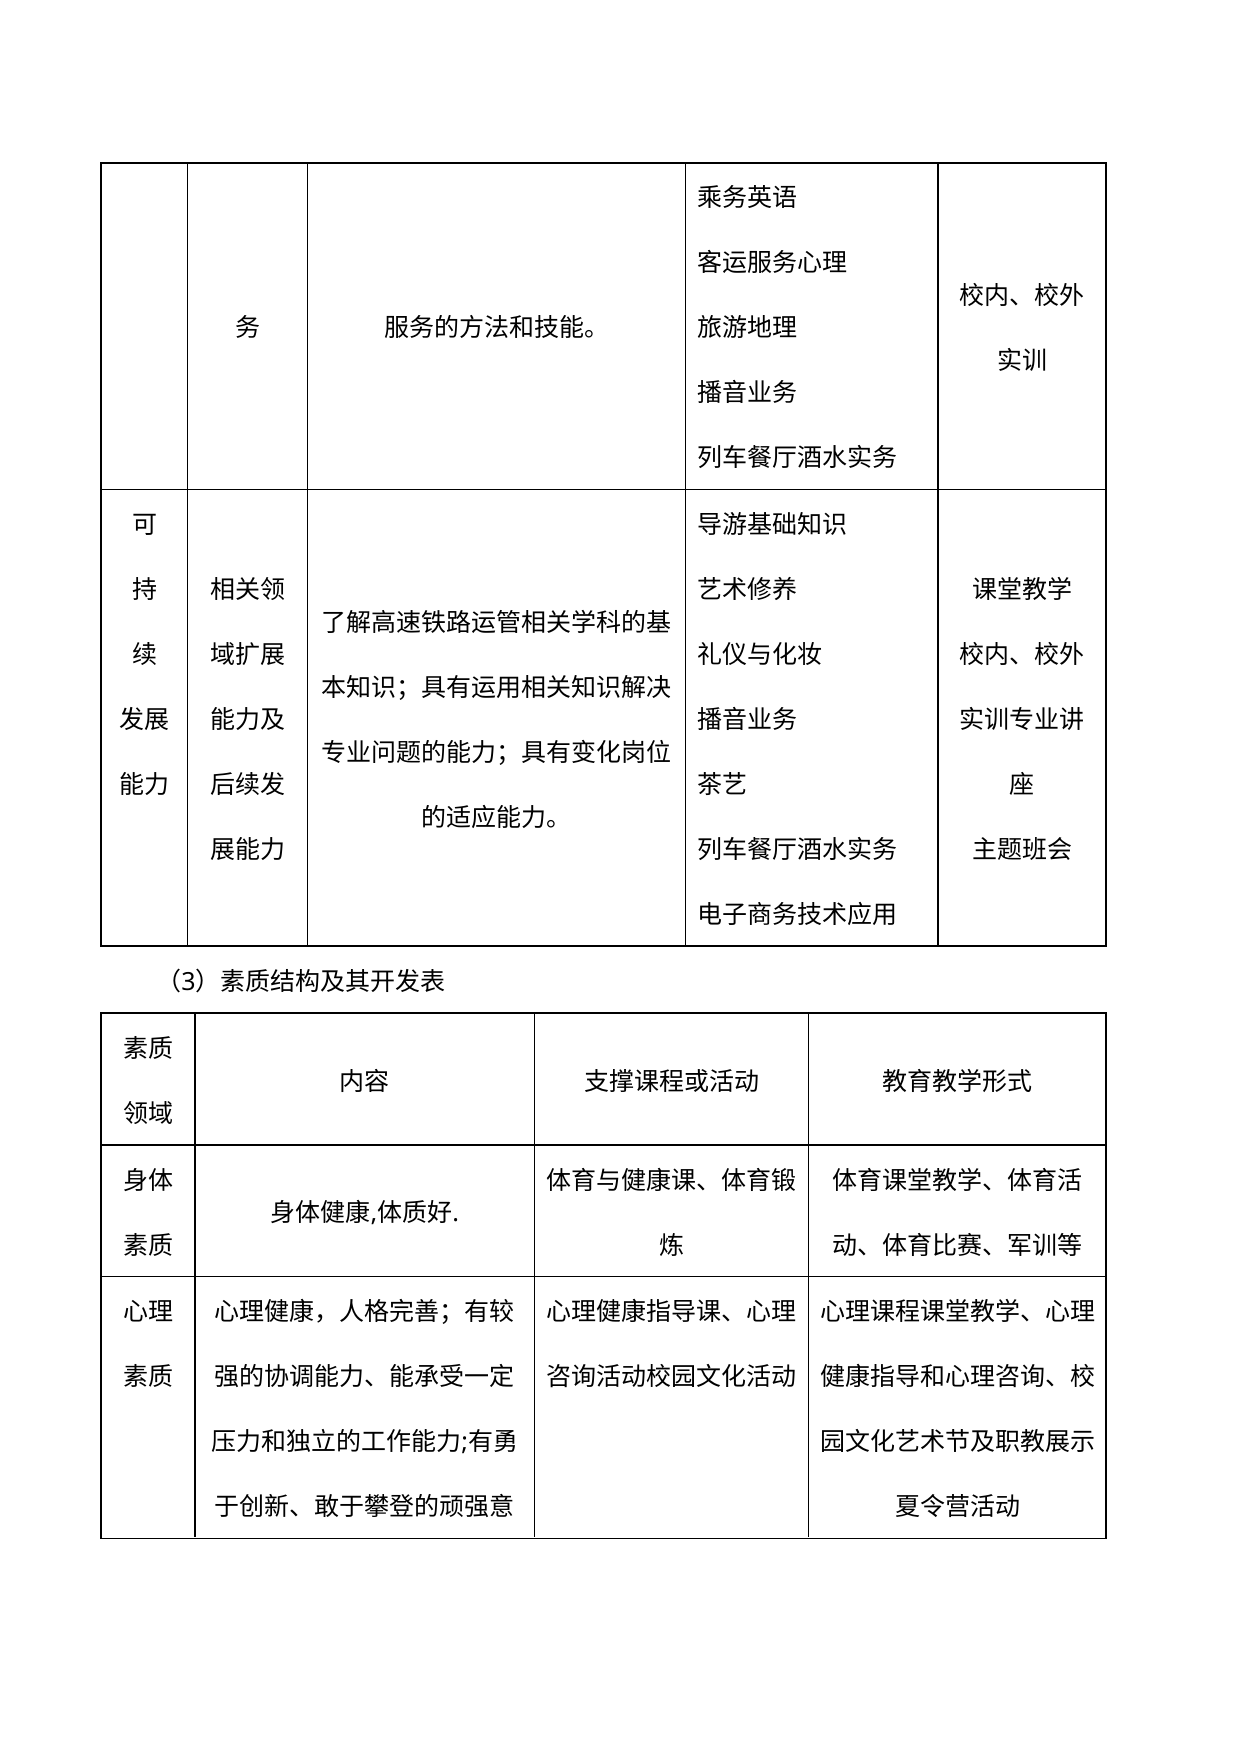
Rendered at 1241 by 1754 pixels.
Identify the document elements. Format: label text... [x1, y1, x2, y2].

table_cell 相关领域扩展能力及后续发展能力 [188, 490, 307, 945]
table_cell 身体 素质 [102, 1146, 194, 1276]
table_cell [686, 164, 937, 488]
table_header 内容 [196, 1014, 534, 1144]
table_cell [809, 1277, 1105, 1537]
table_cell 体育课堂教学、体育活动、体育比赛、军训等 [809, 1146, 1105, 1276]
table_cell 可 持 续 发展 能力 [102, 490, 187, 945]
table_cell 身体健康,体质好. [196, 1146, 534, 1276]
table_header 素质 领域 [102, 1014, 194, 1144]
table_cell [535, 1277, 808, 1537]
table_cell 了解高速铁路运管相关学科的基本知识；具有运用相关知识解决专业问题的能力；具有变化岗位的适应能力。 [308, 490, 685, 945]
table_header 教育教学形式 [809, 1014, 1105, 1144]
table_cell 课堂教学 校内、校外实训 [939, 164, 1105, 488]
table_cell 心理 素质 [102, 1277, 194, 1537]
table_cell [308, 164, 685, 488]
table_cell 体育与健康课、体育锻炼 [535, 1146, 808, 1276]
text （3）素质结构及其开发表 [156, 947, 1128, 1012]
table_header 支撑课程或活动 [535, 1014, 808, 1144]
table_cell 列车服务 [188, 164, 307, 488]
table_cell 课堂教学 校内、校外实训专业讲座 主题班会 [939, 490, 1105, 945]
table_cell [196, 1277, 534, 1537]
table_cell 导游基础知识 艺术修养 礼仪与化妆 播音业务 茶艺 列车餐厅酒水实务 电子商务技术应用 [686, 490, 937, 945]
